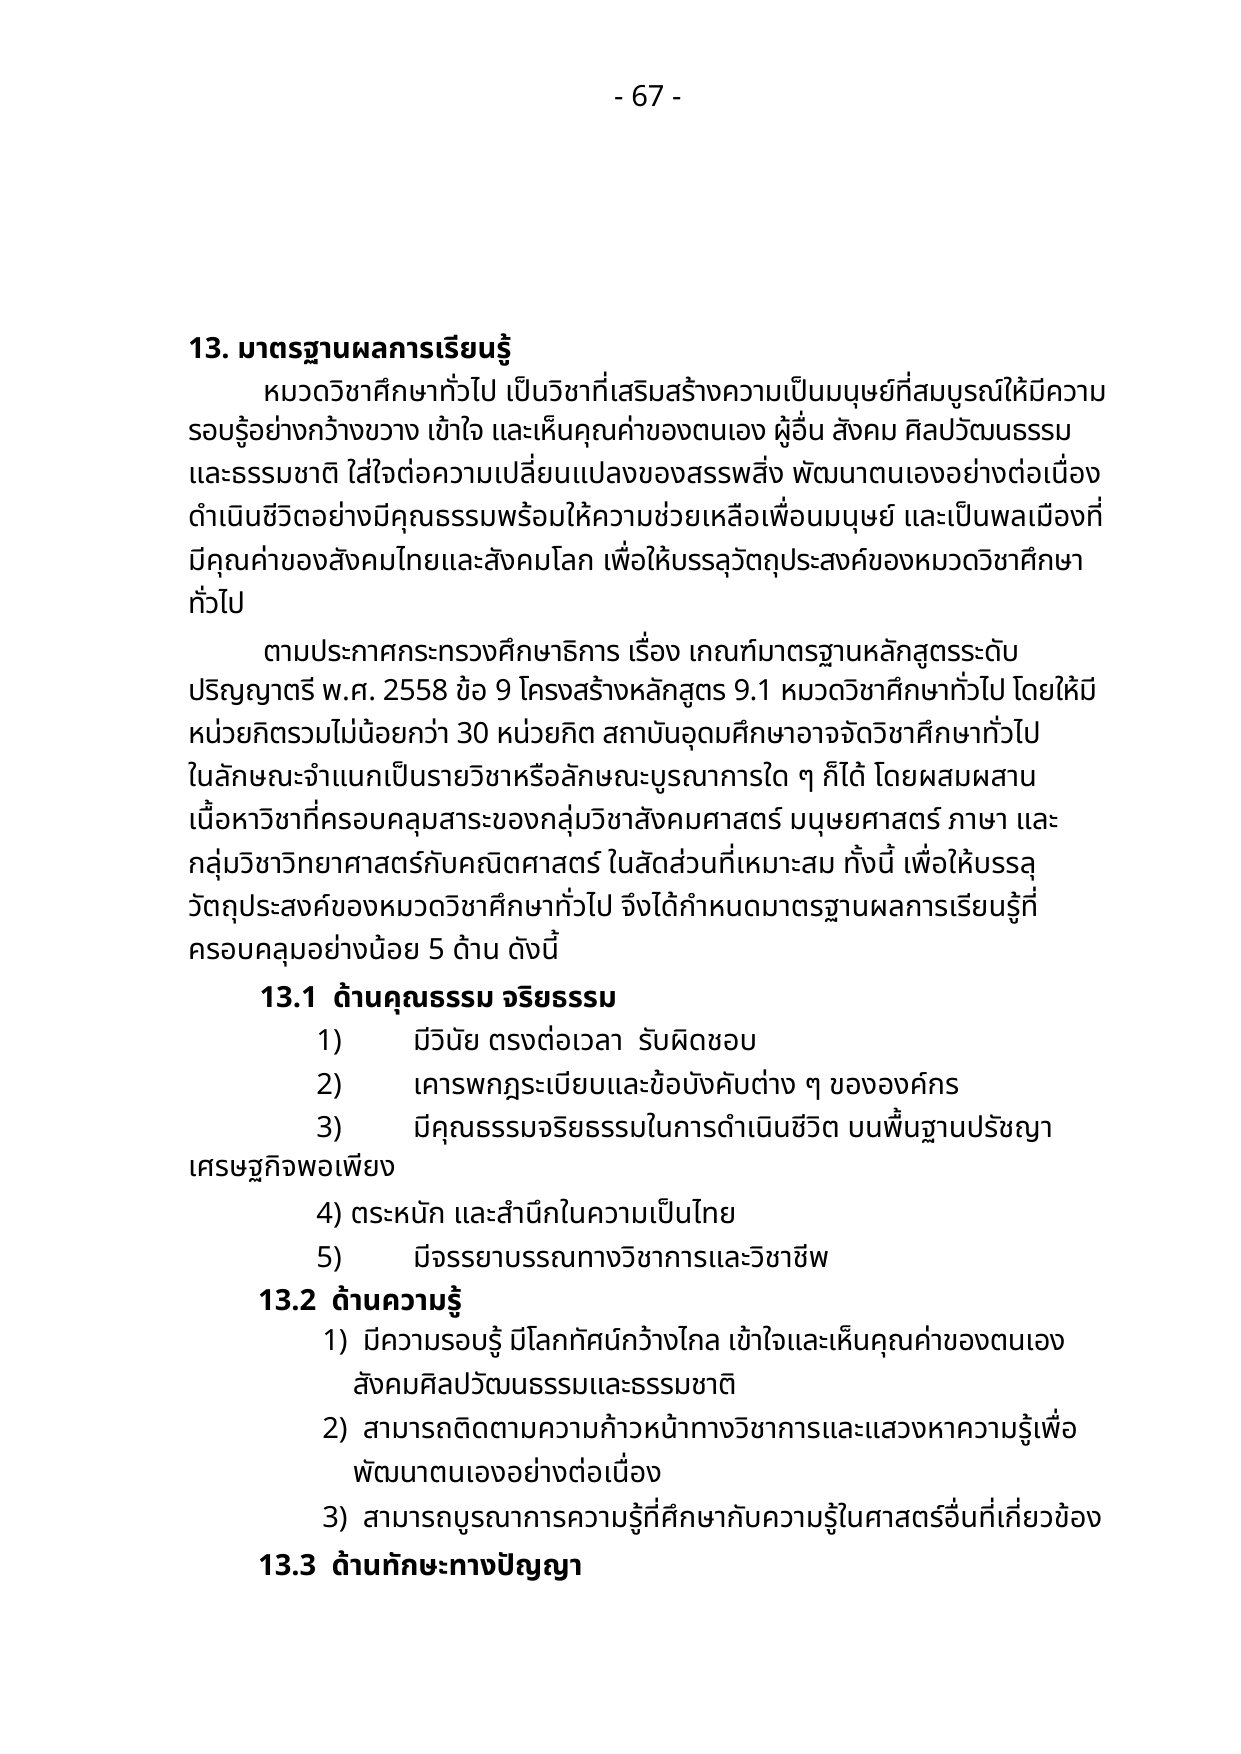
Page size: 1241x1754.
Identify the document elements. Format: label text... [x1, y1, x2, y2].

text ตามประกาศกระทรวงศึกษาธิการ เรื่อง เกณฑ์มาตรฐานหลักสูตรระดับปริญญาตรี พ.ศ. 2558 ข้อ 9 โครงสร้างหลักสูตร 9.1 หมวดวิชาศึกษาทั่วไป โดยให้มีหน่วยกิตรวมไม่น้อยกว่า 30 หน่วยกิต สถาบันอุดมศึกษาอาจจัดวิชาศึกษาทั่วไป ในลักษณะจำแนกเป็นรายวิชาหรือลักษณะบูรณาการใด ๆ ก็ได้ โดยผสมผสานเนื้อหาวิชาที่ครอบคลุมสาระของกลุ่มวิชาสังคมศาสตร์ มนุษยศาสตร์ ภาษา และ กลุ่มวิชาวิทยาศาสตร์กับคณิตศาสตร์ ในสัดส่วนที่เหมาะสม ทั้งนี้ เพื่อให้บรรลุวัตถุประสงค์ของหมวดวิชาศึกษาทั่วไป จึงได้กำหนดมาตรฐานผลการเรียนรู้ที่ครอบคลุมอย่างน้อย 5 ด้าน ดังนี้ [188, 626, 1107, 973]
text 13.3 ด้านทักษะทางปัญญา [188, 1540, 1107, 1584]
text 2) เคารพกฎระเบียบและข้อบังคับต่าง ๆ ขององค์กร [188, 1059, 1107, 1103]
text 13. มาตรฐานผลการเรียนรู้ [188, 324, 1107, 367]
text 13.1 ด้านคุณธรรม จริยธรรม [188, 973, 1107, 1016]
text 4) ตระหนัก และสำนึกในความเป็นไทย [188, 1189, 1107, 1233]
text หมวดวิชาศึกษาทั่วไป เป็นวิชาที่เสริมสร้างความเป็นมนุษย์ที่สมบูรณ์ให้มีความรอบรู้อย่างกว้างขวาง เข้าใจ และเห็นคุณค่าของตนเอง ผู้อื่น สังคม ศิลปวัฒนธรรมและธรรมชาติ ใส่ใจต่อความเปลี่ยนแปลงของสรรพสิ่ง พัฒนาตนเองอย่างต่อเนื่อง ดำเนินชีวิตอย่างมีคุณธรรมพร้อมให้ความช่วยเหลือเพื่อนมนุษย์ และเป็นพลเมืองที่มีคุณค่าของสังคมไทยและสังคมโลก เพื่อให้บรรลุวัตถุประสงค์ของหมวดวิชาศึกษาทั่วไป [188, 367, 1107, 626]
text 1) มีความรอบรู้ มีโลกทัศน์กว้างไกล เข้าใจและเห็นคุณค่าของตนเอง สังคมศิลปวัฒนธรรมและธรรมชาติ [322, 1319, 1107, 1408]
text 3) สามารถบูรณาการความรู้ที่ศึกษากับความรู้ในศาสตร์อื่นที่เกี่ยวข้อง [322, 1496, 1107, 1540]
text 5) มีจรรยาบรรณทางวิชาการและวิชาชีพ [188, 1233, 1107, 1276]
text 2) สามารถติดตามความก้าวหน้าทางวิชาการและแสวงหาความรู้เพื่อพัฒนาตนเองอย่างต่อเนื่อง [322, 1408, 1107, 1496]
text 13.2 ด้านความรู้ [188, 1276, 1107, 1319]
text 3) มีคุณธรรมจริยธรรมในการดำเนินชีวิต บนพื้นฐานปรัชญาเศรษฐกิจพอเพียง [188, 1103, 1107, 1189]
text 1) มีวินัย ตรงต่อเวลา รับผิดชอบ [188, 1016, 1107, 1059]
